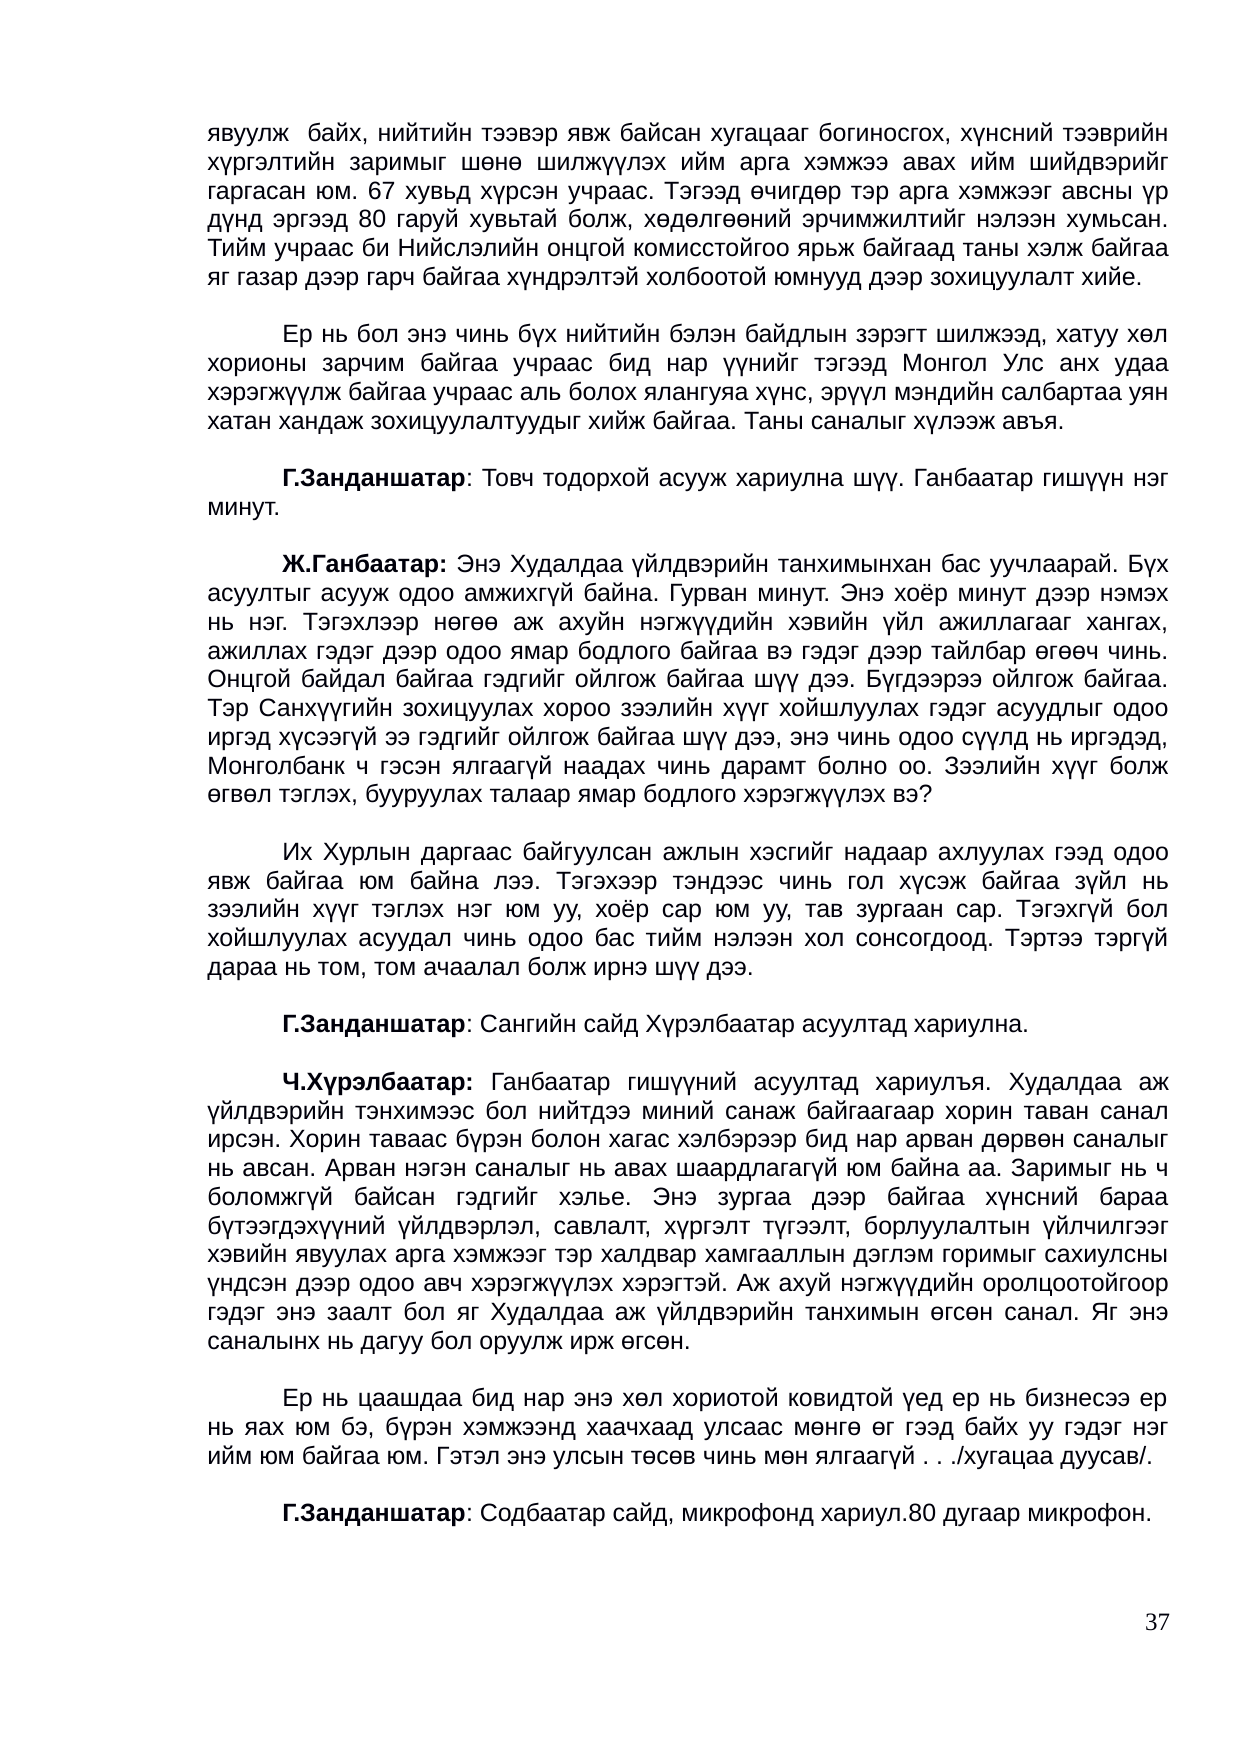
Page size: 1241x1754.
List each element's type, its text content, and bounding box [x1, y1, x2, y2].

text Ч.Хүрэлбаатар: Ганбаатар гишүүний асуултад хариулъя. Худалдаа аж үйлдвэрийн тэнхимээс бол нийтдээ миний санаж байгаагаар хорин таван санал ирсэн. Хорин таваас бүрэн болон хагас хэлбэрээр бид нар арван дөрвөн саналыг нь авсан. Арван нэгэн саналыг нь авах шаардлагагүй юм байна аа. Заримыг нь ч боломжгүй байсан гэдгийг хэлье. Энэ зургаа дээр байгаа хүнсний бараа бүтээгдэхүүний үйлдвэрлэл, савлалт, хүргэлт түгээлт, борлуулалтын үйлчилгээг хэвийн явуулах арга хэмжээг тэр халдвар хамгааллын дэглэм горимыг сахиулсны үндсэн дээр одоо авч хэрэгжүүлэх хэрэгтэй. Аж ахуй нэгжүүдийн оролцоотойгоор гэдэг энэ заалт бол яг Худалдаа аж үйлдвэрийн танхимын өгсөн санал. Яг энэ саналынх нь дагуу бол оруулж ирж өгсөн. [207, 1067, 1170, 1354]
text Их Хурлын даргаас байгуулсан ажлын хэсгийг надаар ахлуулах гээд одоо явж байгаа юм байна лээ. Тэгэхээр тэндээс чинь гол хүсэж байгаа зүйл нь зээлийн хүүг тэглэх нэг юм уу, хоёр сар юм уу, тав зургаан сар. Тэгэхгүй бол хойшлуулах асуудал чинь одоо бас тийм нэлээн хол сонсогдоод. Тэртээ тэргүй дараа нь том, том ачаалал болж ирнэ шүү дээ. [207, 837, 1170, 981]
text Г.Занданшатар: Товч тодорхой асууж хариулна шүү. Ганбаатар гишүүн нэг минут. [207, 463, 1170, 521]
text Г.Занданшатар: Сангийн сайд Хүрэлбаатар асуултад хариулна. [207, 1009, 1170, 1038]
text Г.Занданшатар: Содбаатар сайд, микрофонд хариул.80 дугаар микрофон. [207, 1498, 1170, 1527]
text Ж.Ганбаатар: Энэ Худалдаа үйлдвэрийн танхимынхан бас уучлаарай. Бүх асуултыг асууж одоо амжихгүй байна. Гурван минут. Энэ хоёр минут дээр нэмэх нь нэг. Тэгэхлээр нөгөө аж ахуйн нэгжүүдийн хэвийн үйл ажиллагааг хангах, ажиллах гэдэг дээр одоо ямар бодлого байгаа вэ гэдэг дээр тайлбар өгөөч чинь. Онцгой байдал байгаа гэдгийг ойлгож байгаа шүү дээ. Бүгдээрээ ойлгож байгаа. Тэр Санхүүгийн зохицуулах хороо зээлийн хүүг хойшлуулах гэдэг асуудлыг одоо иргэд хүсээгүй ээ гэдгийг ойлгож байгаа шүү дээ, энэ чинь одоо сүүлд нь иргэдэд, Монголбанк ч гэсэн ялгаагүй наадах чинь дарамт болно оо. Зээлийн хүүг болж өгвөл тэглэх, бууруулах талаар ямар бодлого хэрэгжүүлэх вэ? [207, 549, 1170, 808]
text Ер нь бол энэ чинь бүх нийтийн бэлэн байдлын зэрэгт шилжээд, хатуу хөл хорионы зарчим байгаа учраас бид нар үүнийг тэгээд Монгол Улс анх удаа хэрэгжүүлж байгаа учраас аль болох ялангуяа хүнс, эрүүл мэндийн салбартаа уян хатан хандаж зохицуулалтуудыг хийж байгаа. Таны саналыг хүлээж авъя. [207, 319, 1170, 434]
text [207, 118, 1170, 291]
text Ер нь цаашдаа бид нар энэ хөл хориотой ковидтой үед ер нь бизнесээ ер нь яах юм бэ, бүрэн хэмжээнд хаачхаад улсаас мөнгө өг гээд байх уу гэдэг нэг ийм юм байгаа юм. Гэтэл энэ улсын төсөв чинь мөн ялгаагүй . . ./хугацаа дуусав/. [207, 1383, 1170, 1469]
